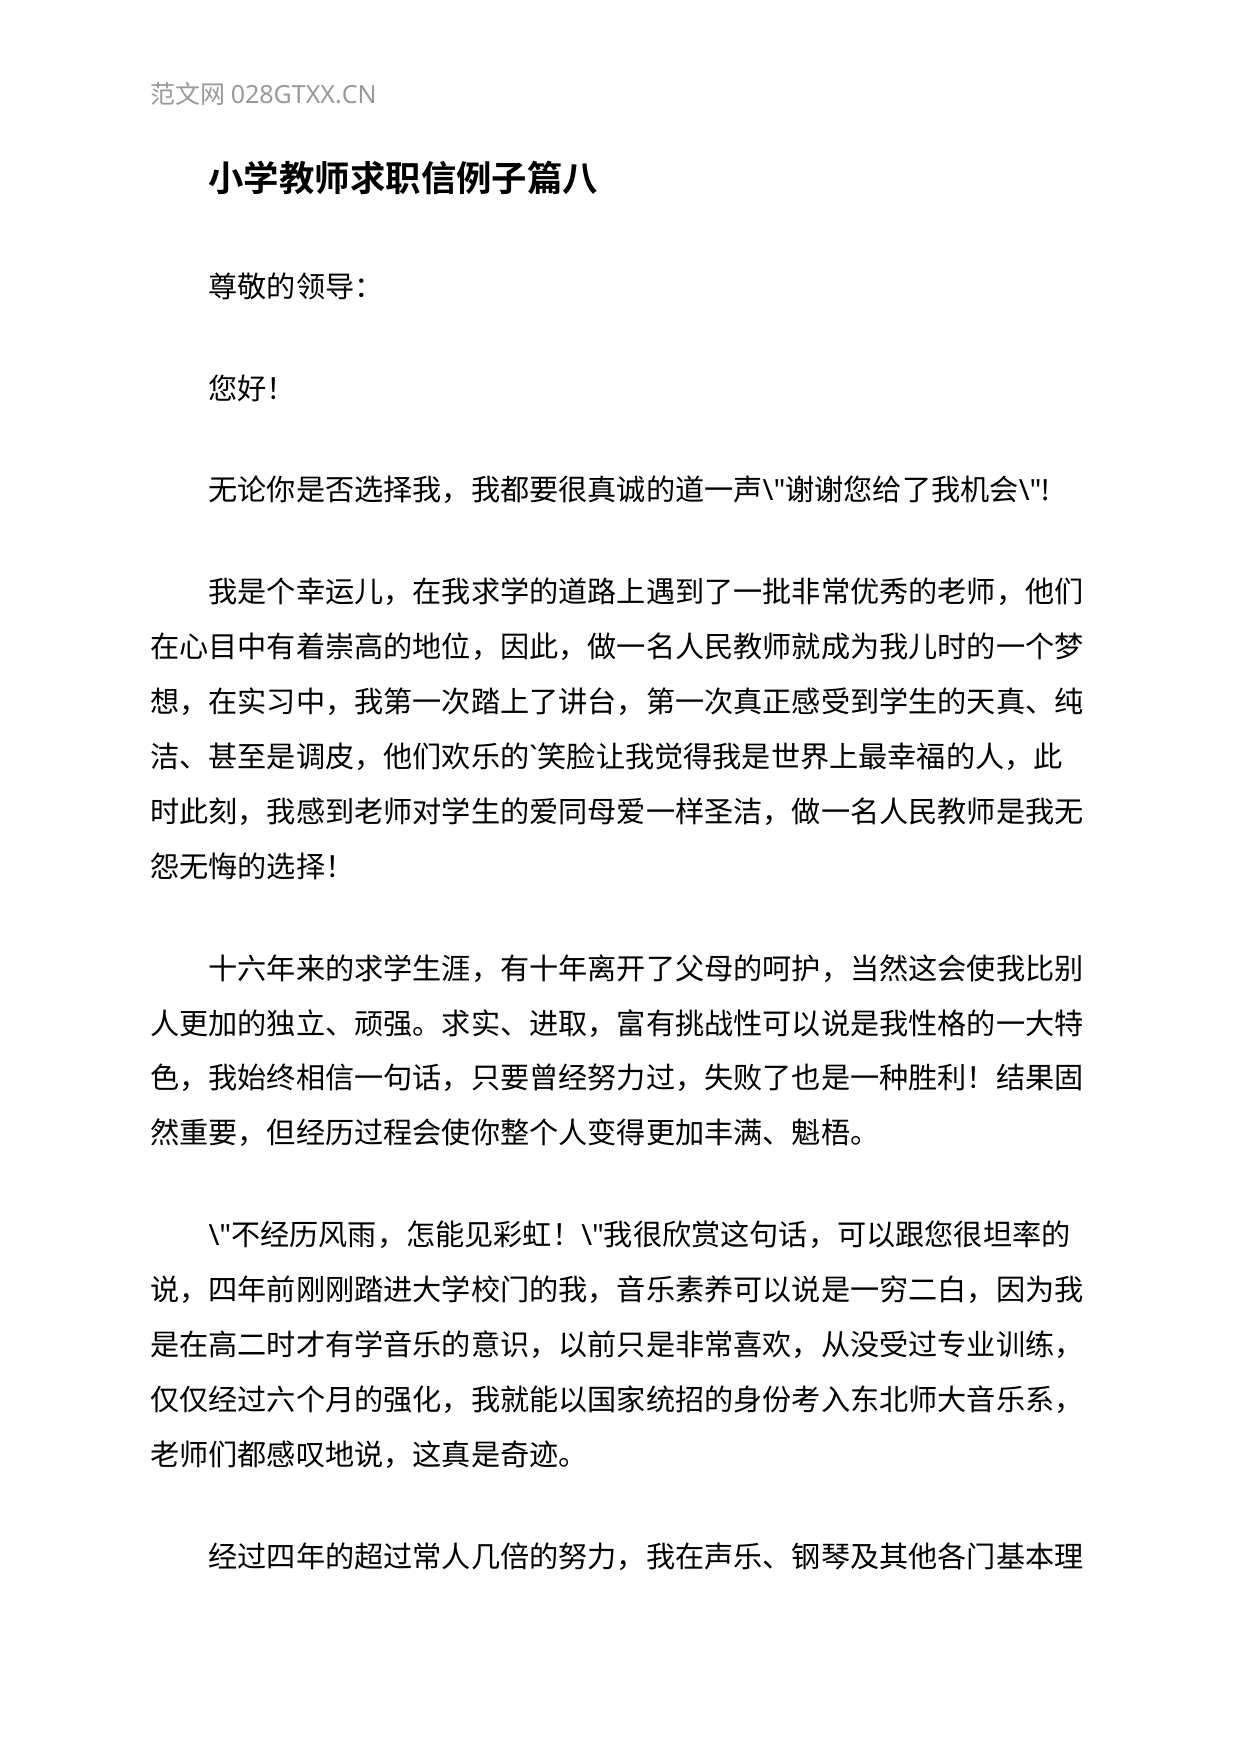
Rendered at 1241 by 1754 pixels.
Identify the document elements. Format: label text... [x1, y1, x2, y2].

text 小学教师求职信例子篇八 [150, 150, 1090, 201]
text 十六年来的求学生涯，有十年离开了父母的呵护，当然这会使我比别人更加的独立、顽强。求实、进取，富有挑战性可以说是我性格的一大特色，我始终相信一句话，只要曾经努力过，失败了也是一种胜利！结果固然重要，但经历过程会使你整个人变得更加丰满、魁梧。 [150, 945, 1090, 1152]
text 尊敬的领导： [150, 263, 1090, 306]
text 您好！ [150, 365, 1090, 407]
text 无论你是否选择我，我都要很真诚的道一声\"谢谢您给了我机会\"! [150, 467, 1090, 509]
text \"不经历风雨，怎能见彩虹！\"我很欣赏这句话，可以跟您很坦率的说，四年前刚刚踏进大学校门的我，音乐素养可以说是一穷二白，因为我是在高二时才有学音乐的意识，以前只是非常喜欢，从没受过专业训练，仅仅经过六个月的强化，我就能以国家统招的身份考入东北师大音乐系，老师们都感叹地说，这真是奇迹。 [150, 1212, 1090, 1474]
text 我是个幸运儿，在我求学的道路上遇到了一批非常优秀的老师，他们在心目中有着崇高的地位，因此，做一名人民教师就成为我儿时的一个梦想，在实习中，我第一次踏上了讲台，第一次真正感受到学生的天真、纯洁、甚至是调皮，他们欢乐的`笑脸让我觉得我是世界上最幸福的人，此时此刻，我感到老师对学生的爱同母爱一样圣洁，做一名人民教师是我无怨无悔的选择！ [150, 569, 1090, 886]
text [150, 1533, 1090, 1576]
